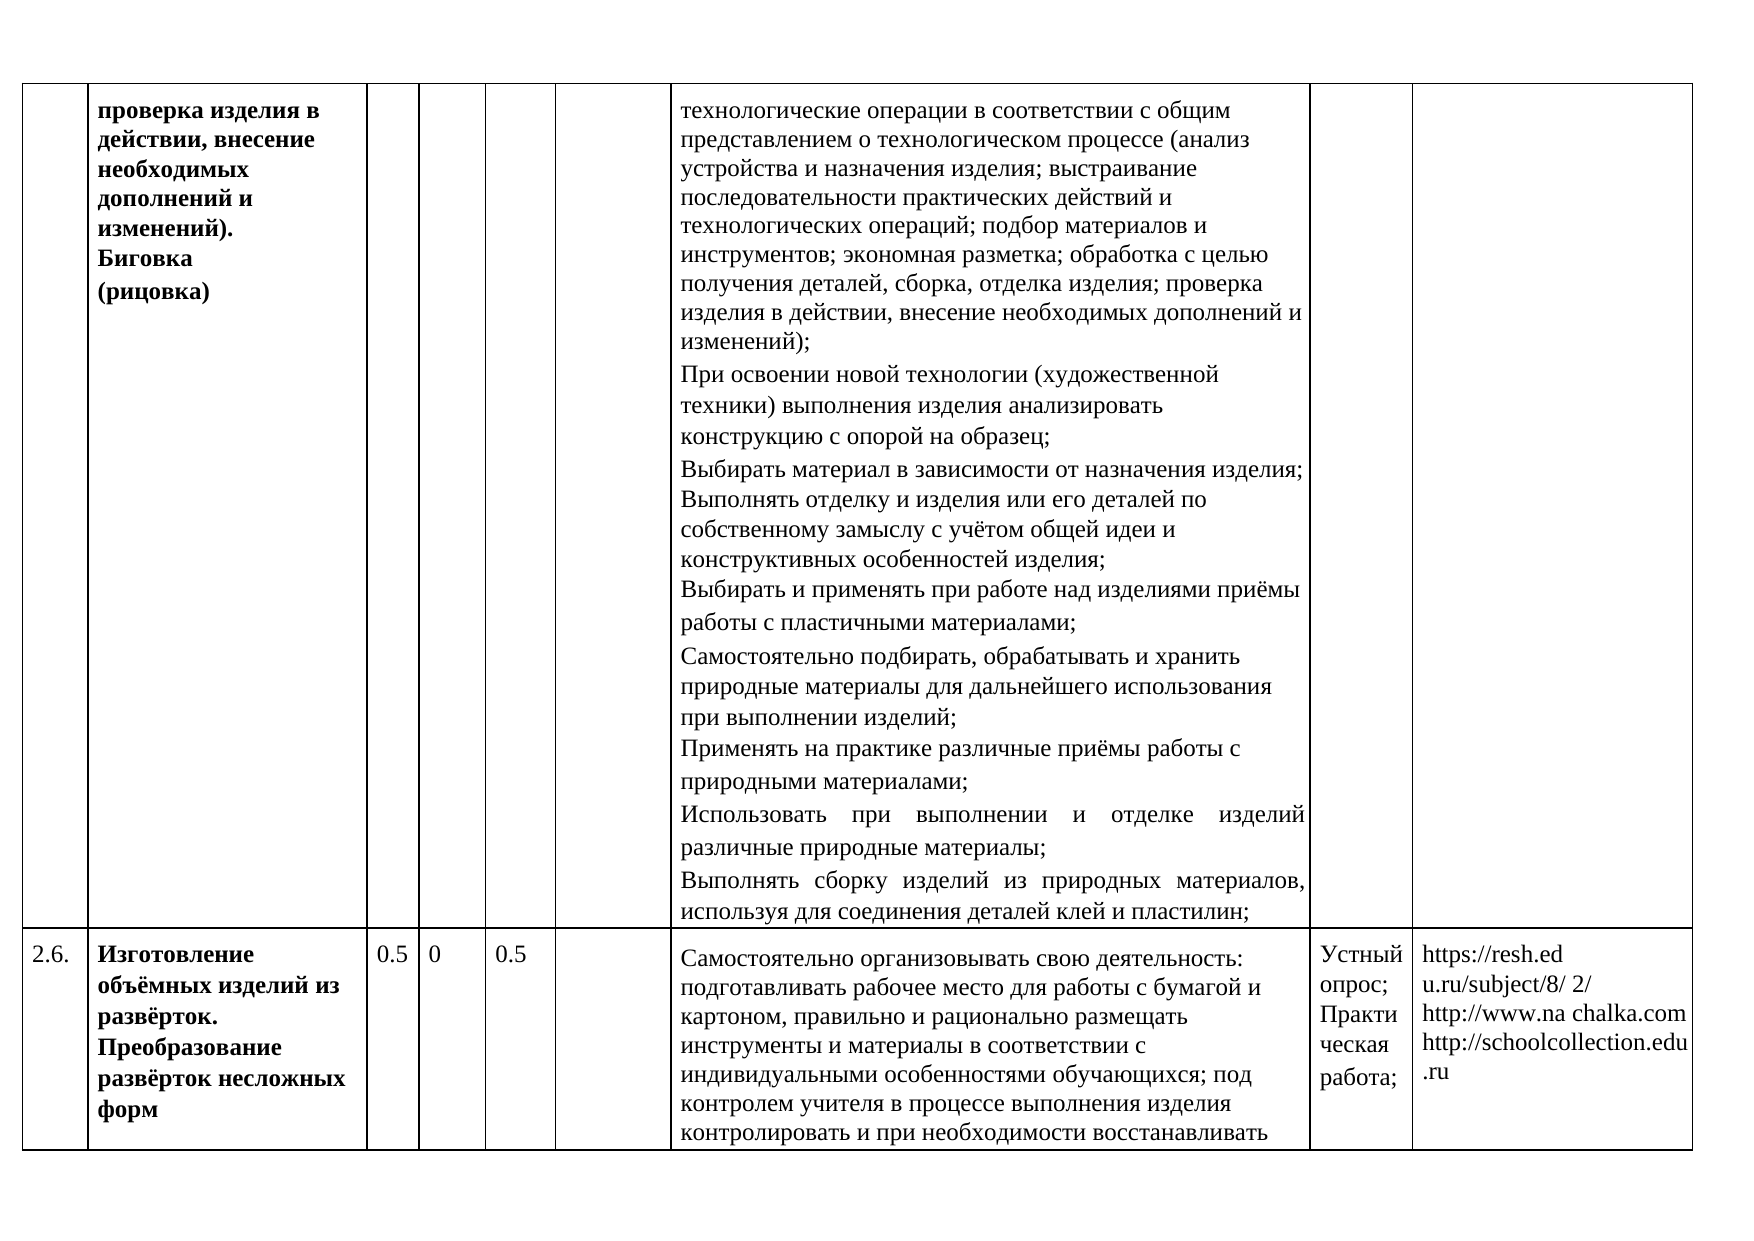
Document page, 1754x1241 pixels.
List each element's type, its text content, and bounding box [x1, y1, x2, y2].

table_cell 2.6. [23, 929, 87, 1149]
table_header [1311, 84, 1412, 927]
table_header [23, 84, 87, 927]
table_cell 0 [420, 929, 485, 1149]
table_header проверка изделия в действии, внесение необходимых дополнений и изменений). Биговка (рицовка) [89, 84, 366, 927]
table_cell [672, 929, 1309, 1149]
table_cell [89, 929, 366, 1149]
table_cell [1311, 929, 1412, 1149]
table_header [368, 84, 418, 927]
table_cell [1413, 929, 1692, 1149]
table_header технологические операции в соответствии с общим представлением о технологическом процессе (анализ устройства и назначения изделия; выстраивание последовательности практических действий и технологических операций; подбор материалов и инструментов; экономная разметка; обработка с целью получения деталей, сборка, отделка изделия; проверка изделия в действии, внесение необходимых дополнений и изменений); При освоении новой технологии (художественной техники) выполнения изделия анализировать конструкцию с опорой на образец; Выбирать материал в зависимости от назначения изделия; Выполнять отделку и изделия или его деталей по собственному замыслу с учётом общей идеи и конструктивных особенностей изделия; Выбирать и применять при работе над изделиями приёмы работы с пластичными материалами; Самостоятельно подбирать, обрабатывать и хранить природные материалы для дальнейшего использования при выполнении изделий; Применять на практике различные приёмы работы с природными материалами; Использовать при выполнении и отделке изделий различные природные материалы; Выполнять сборку изделий из природных материалов, используя для соединения деталей клей и пластилин; [672, 84, 1309, 927]
table_header [1413, 84, 1692, 927]
table_header [486, 84, 555, 927]
table_cell 0.5 [368, 929, 418, 1149]
table_cell [556, 929, 670, 1149]
table_header [420, 84, 485, 927]
table_header [556, 84, 670, 927]
table_cell 0.5 [486, 929, 555, 1149]
